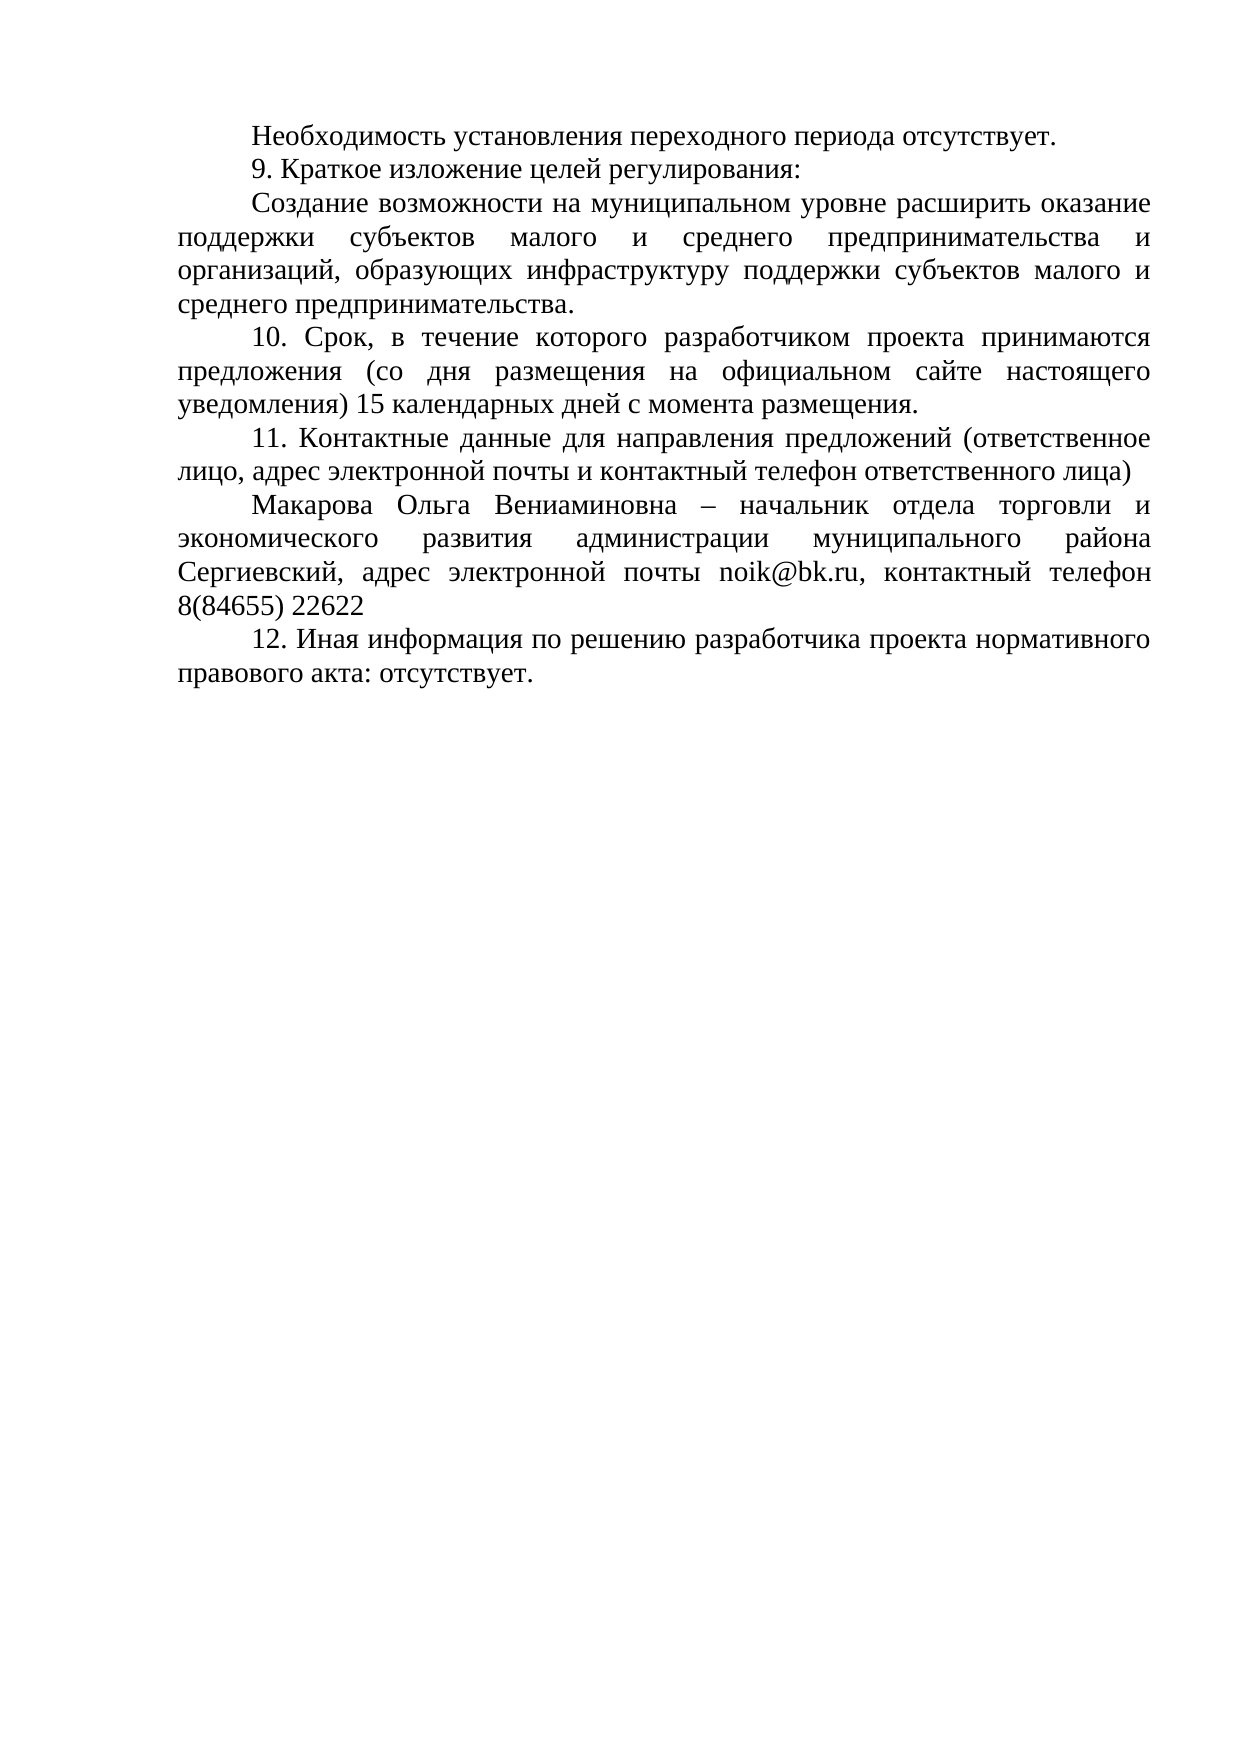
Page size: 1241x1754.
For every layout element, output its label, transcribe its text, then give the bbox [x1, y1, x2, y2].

text Создание возможности на муниципальном уровне расширить оказание поддержки субъектов малого и среднего предпринимательства и организаций, образующих инфраструктуру поддержки субъектов малого и среднего предпринимательства. [177, 185, 1152, 319]
text Макарова Ольга Вениаминовна – начальник отдела торговли и экономического развития администрации муниципального района Сергиевский, адрес электронной почты noik@bk.ru, контактный телефон 8(84655) 22622 [177, 487, 1152, 621]
text 11. Контактные данные для направления предложений (ответственное лицо, адрес электронной почты и контактный телефон ответственного лица) [177, 420, 1152, 487]
text 12. Иная информация по решению разработчика проекта нормативного правового акта: отсутствует. [177, 621, 1152, 688]
text 10. Срок, в течение которого разработчиком проекта принимаются предложения (со дня размещения на официальном сайте настоящего уведомления) 15 календарных дней с момента размещения. [177, 319, 1152, 420]
text 9. Краткое изложение целей регулирования: [177, 152, 1152, 185]
text Необходимость установления переходного периода отсутствует. [177, 118, 1152, 152]
